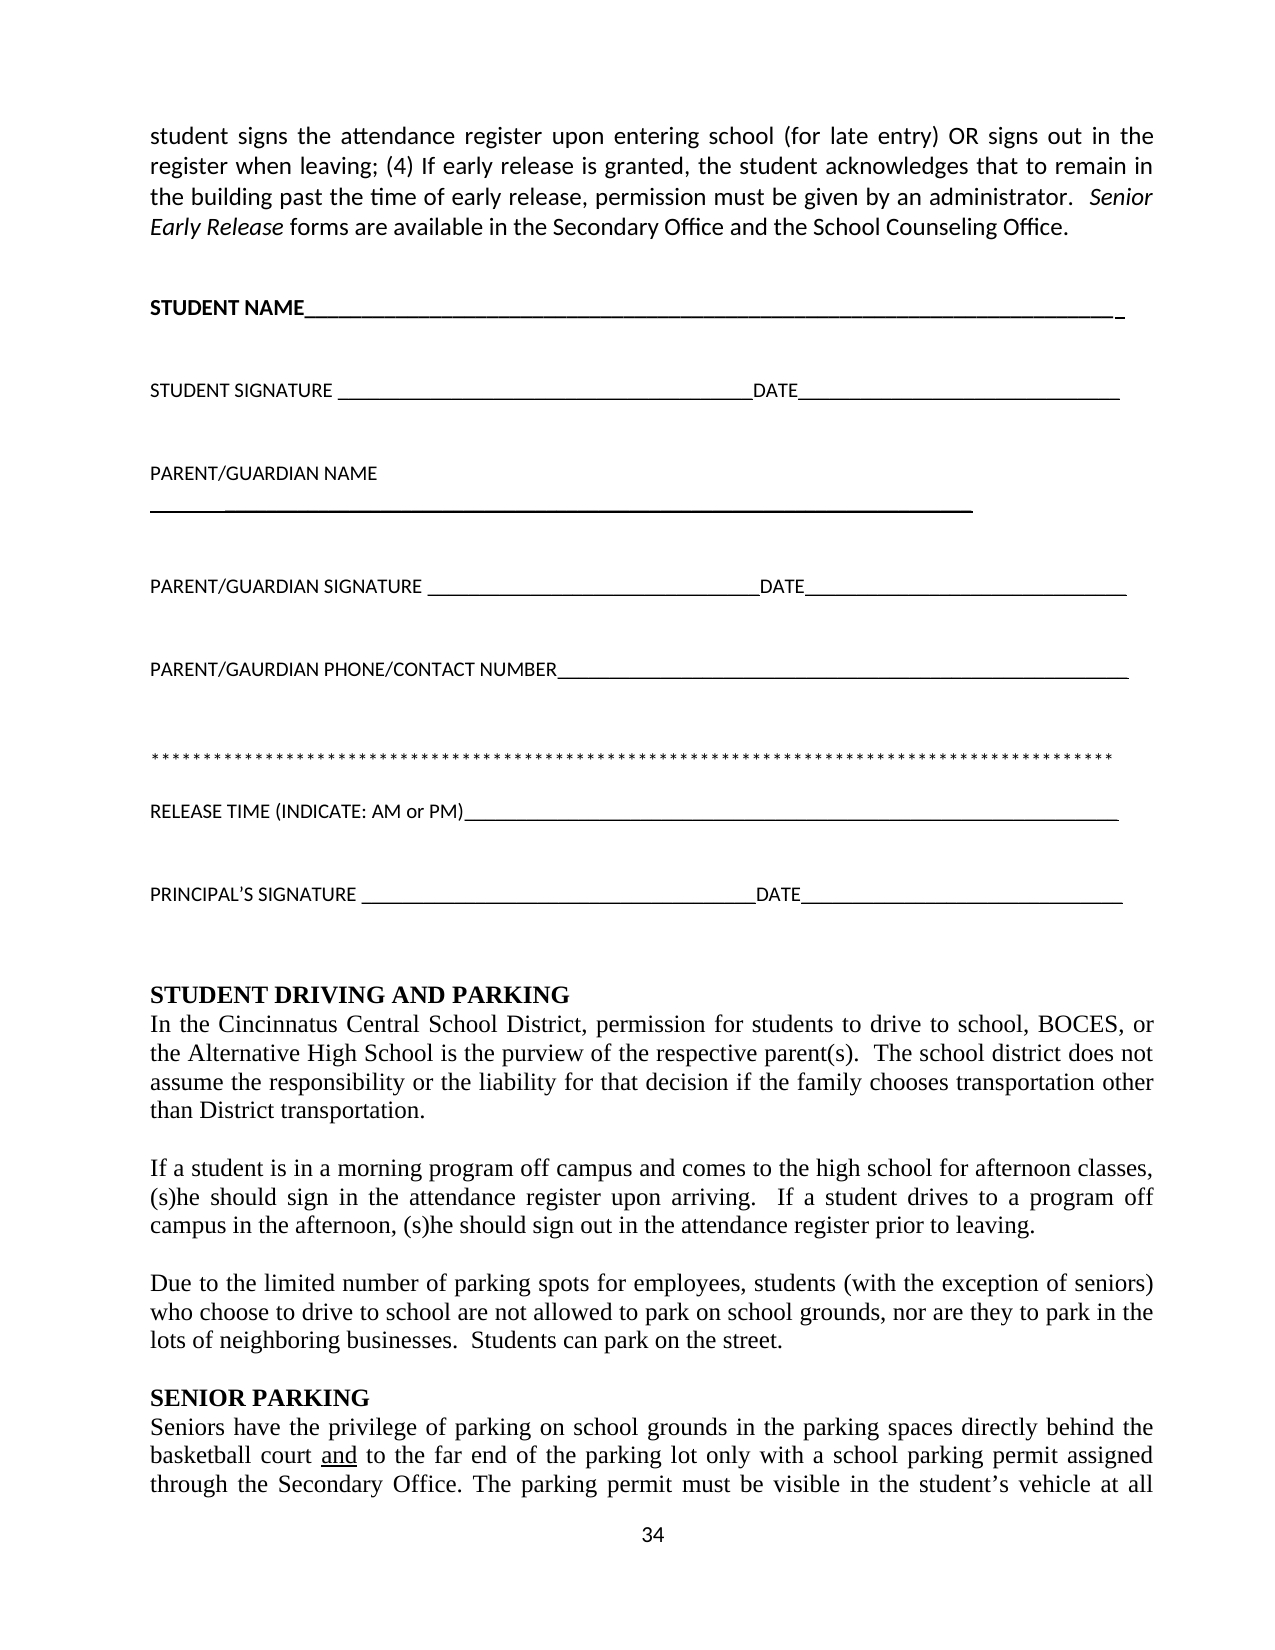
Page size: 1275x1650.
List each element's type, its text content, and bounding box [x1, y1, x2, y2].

text PARENT/GUARDIAN SIGNATURE ________________________________DATE_______________________________ [150, 573, 1155, 598]
text ********************************************************************************************* [150, 748, 1155, 773]
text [150, 120, 1155, 242]
text STUDENT SIGNATURE ________________________________________DATE_______________________________ [150, 377, 1155, 402]
text In the Cincinnatus Central School District, permission for students to drive to school, BOCES, or the Alternative High School is the purview of the respective parent(s). The school district does not assume the responsibility or the liability for that decision if the family chooses transportation other than District transportation. [150, 1009, 1155, 1124]
text PRINCIPAL’S SIGNATURE ______________________________________DATE_______________________________ [150, 881, 1155, 907]
text STUDENT NAME_______________________________________________________________________ [150, 293, 1155, 321]
text Due to the limited number of parking spots for employees, students (with the exception of seniors) who choose to drive to school are not allowed to park on school grounds, nor are they to park in the lots of neighboring businesses. Students can park on the street. [150, 1268, 1155, 1354]
text PARENT/GUARDIAN NAME ________________________________________________________________________ [150, 460, 1155, 515]
text SENIOR PARKING [150, 1383, 1155, 1412]
text RELEASE TIME (INDICATE: AM or PM)_______________________________________________________________ [150, 798, 1155, 823]
text If a student is in a morning program off campus and comes to the high school for afternoon classes, (s)he should sign in the attendance register upon arriving. If a student drives to a program off campus in the afternoon, (s)he should sign out in the attendance register prior to leaving. [150, 1153, 1155, 1239]
text STUDENT DRIVING AND PARKING [150, 980, 1155, 1009]
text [150, 1412, 1155, 1498]
text PARENT/GAURDIAN PHONE/CONTACT NUMBER_______________________________________________________ [150, 656, 1155, 682]
